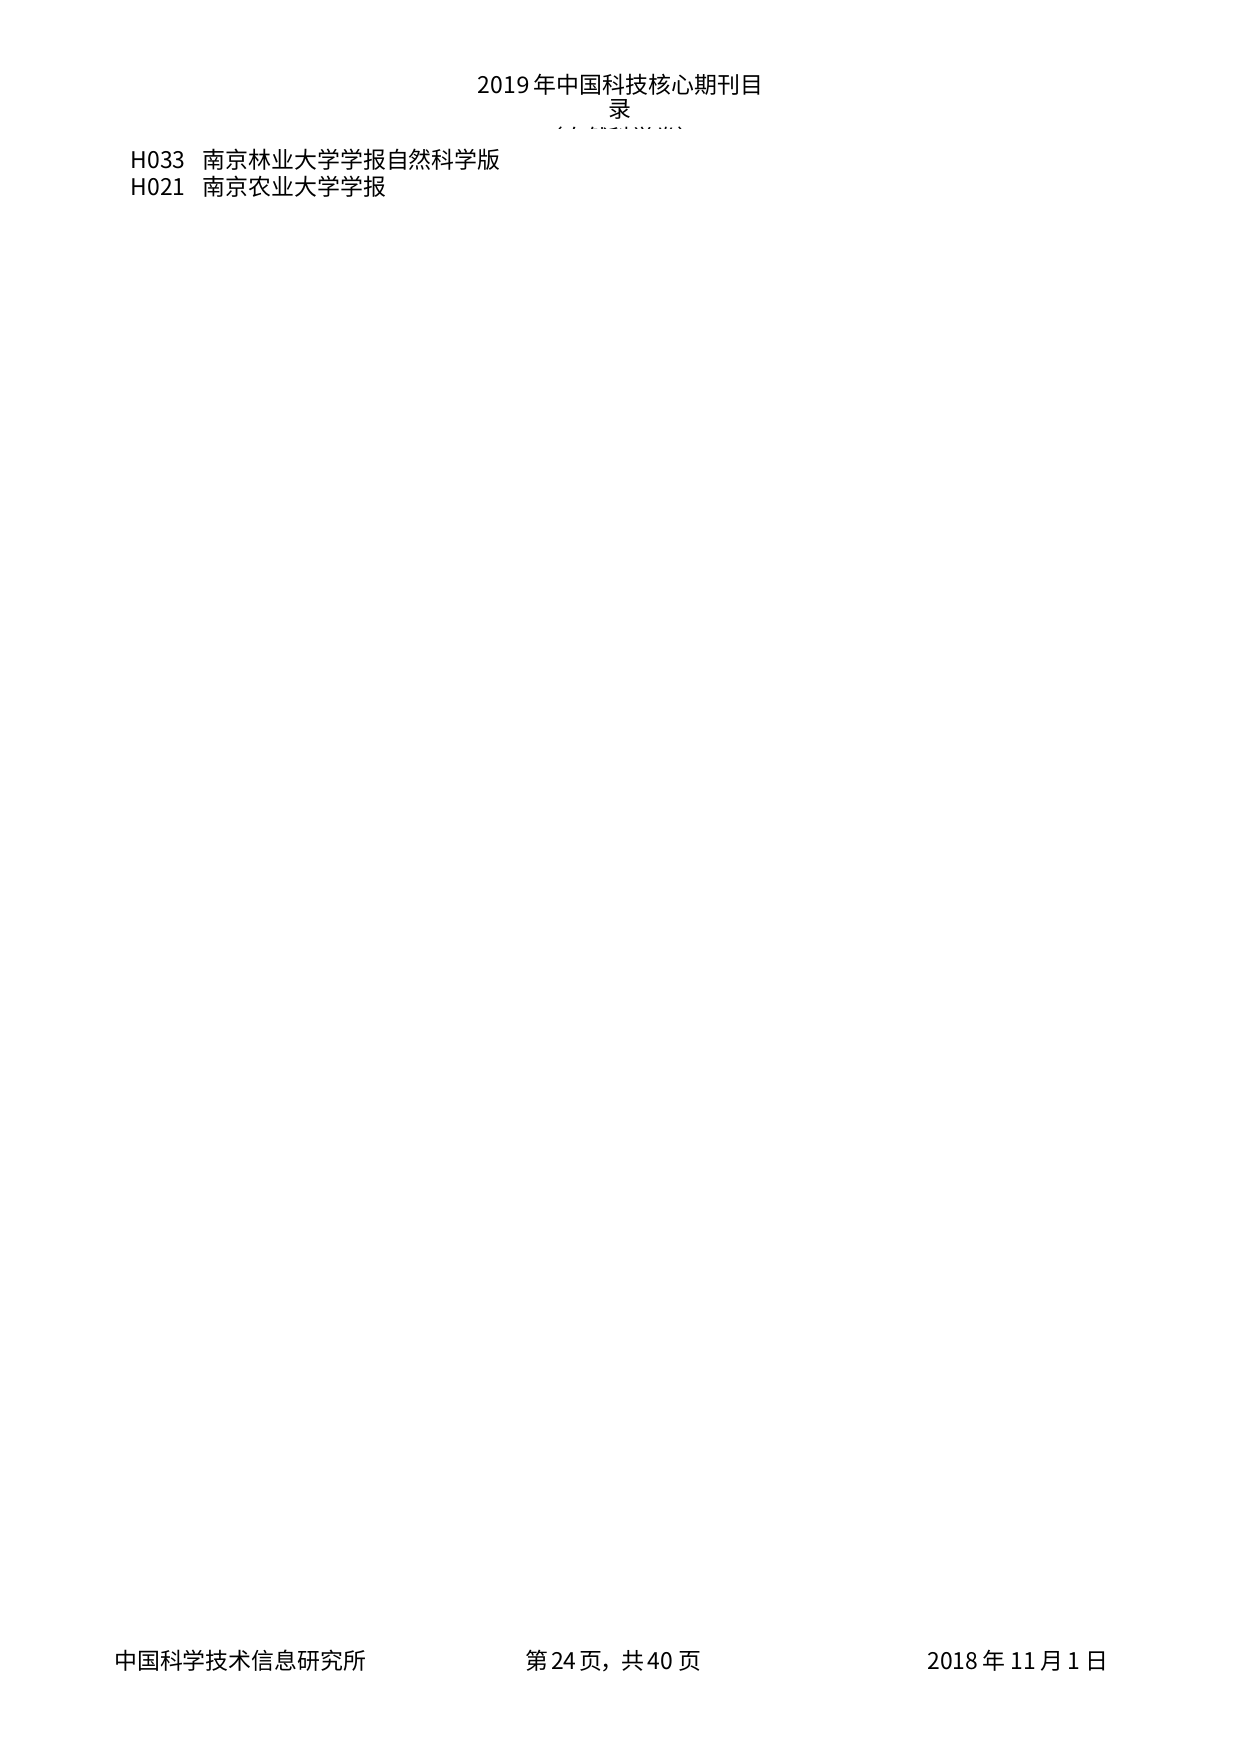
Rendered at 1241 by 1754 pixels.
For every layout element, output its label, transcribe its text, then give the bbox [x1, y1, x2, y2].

table_cell 南京农业大学学报 [186, 175, 1054, 202]
table_cell H033 [114, 148, 186, 175]
table_cell H021 [114, 175, 186, 202]
table_cell 南京林业大学学报自然科学版 [186, 148, 1054, 175]
